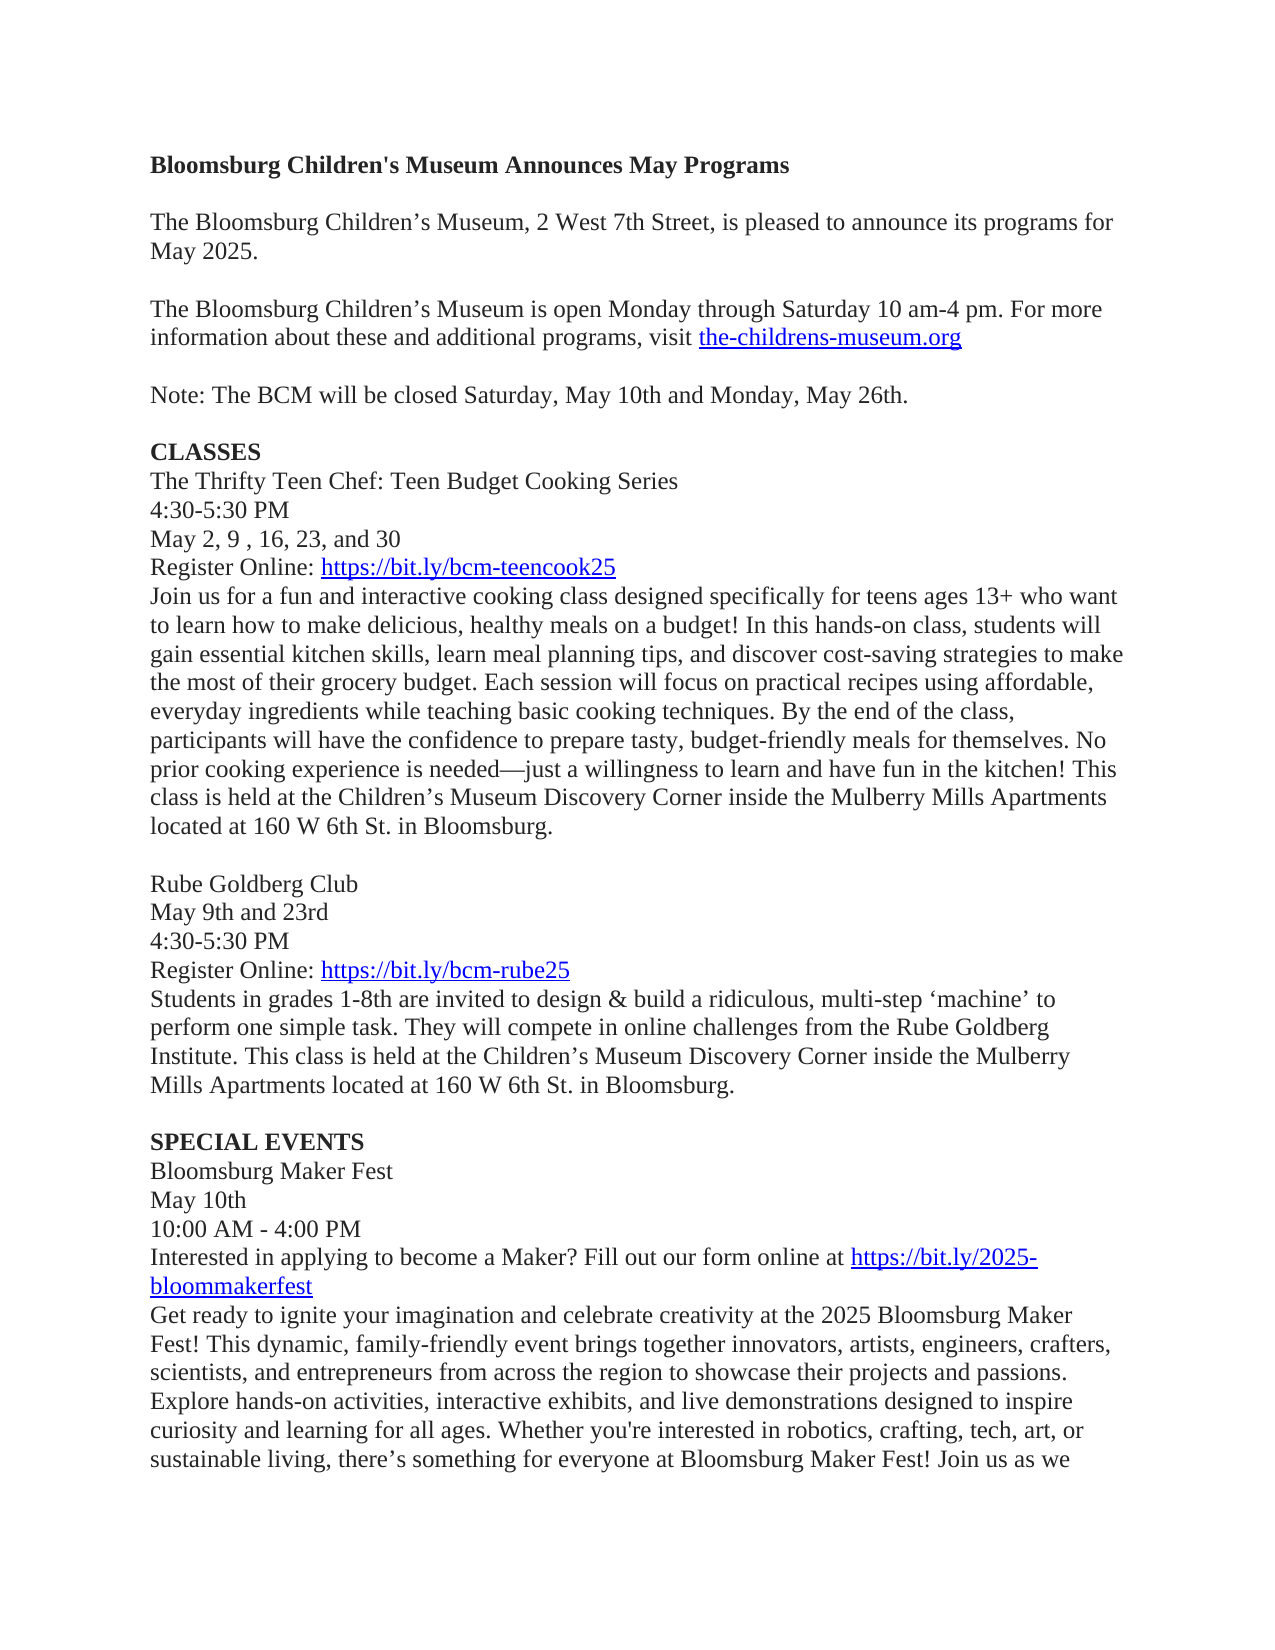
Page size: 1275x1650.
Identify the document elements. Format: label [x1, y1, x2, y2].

text [150, 150, 1125, 1472]
